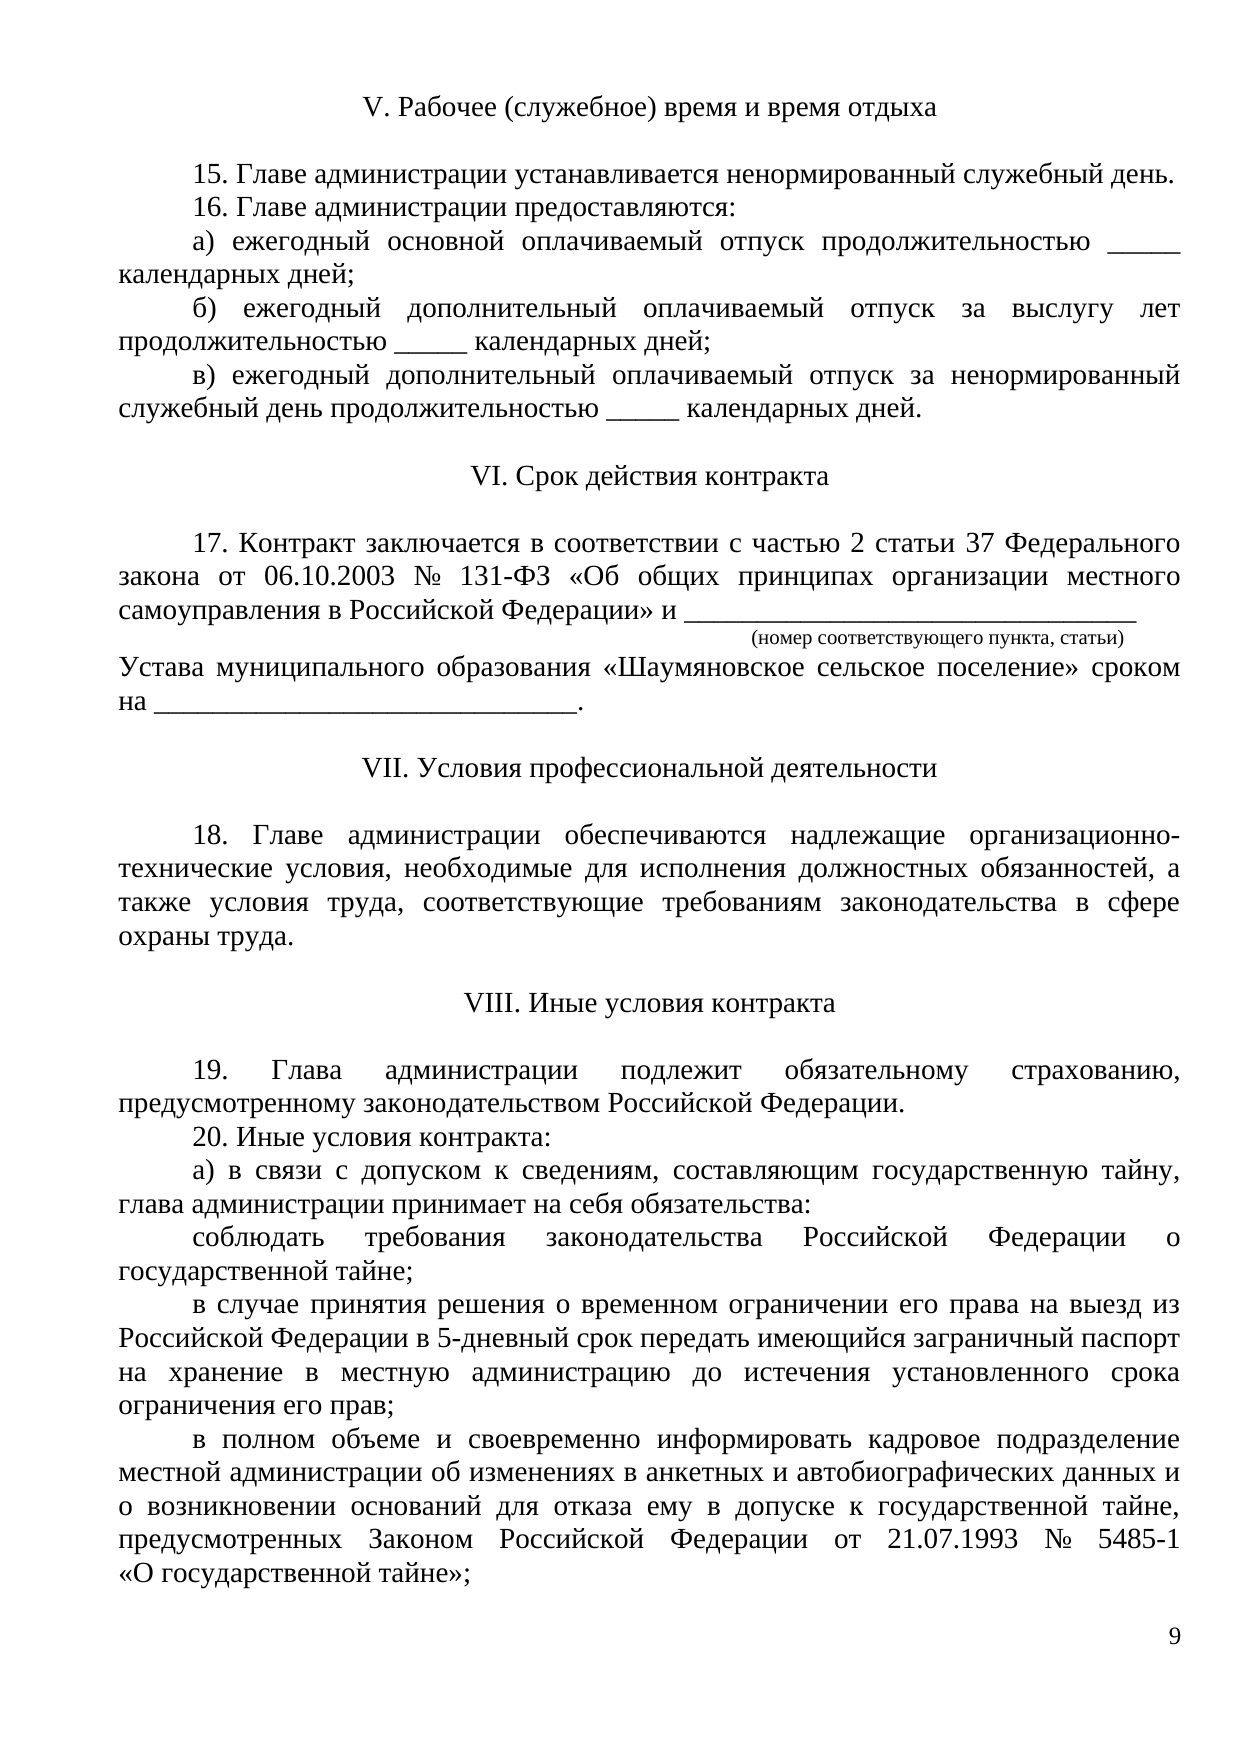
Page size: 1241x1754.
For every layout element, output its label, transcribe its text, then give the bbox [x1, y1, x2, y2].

text VIII. Иные условия контракта [118, 985, 1181, 1018]
text 15. Главе администрации устанавливается ненормированный служебный день. [118, 156, 1181, 189]
text в) ежегодный дополнительный оплачиваемый отпуск за ненормированный служебный день продолжительностью _____ календарных дней. [118, 357, 1181, 424]
text V. Рабочее (служебное) время и время отдыха [118, 89, 1181, 122]
text а) ежегодный основной оплачиваемый отпуск продолжительностью _____ календарных дней; [118, 223, 1181, 290]
text в полном объеме и своевременно информировать кадровое подразделение местной администрации об изменениях в анкетных и автобиографических данных и о возникновении оснований для отказа ему в допуске к государственной тайне, предусмотренных Законом Российской Федерации от 21.07.1993 № 5485-1 «О государственной тайне»; [118, 1421, 1181, 1588]
text 18. Главе администрации обеспечиваются надлежащие организационно-технические условия, необходимые для исполнения должностных обязанностей, а также условия труда, соответствующие требованиям законодательства в сфере охраны труда. [118, 817, 1181, 951]
text (номер соответствующего пункта, статьи) [118, 625, 1181, 649]
text 20. Иные условия контракта: [118, 1119, 1181, 1152]
text а) в связи с допуском к сведениям, составляющим государственную тайну, глава администрации принимает на себя обязательства: [118, 1152, 1181, 1219]
text Устава муниципального образования «Шаумяновское сельское поселение» сроком на _____________________________. [118, 649, 1181, 716]
text соблюдать требования законодательства Российской Федерации о государственной тайне; [118, 1219, 1181, 1287]
text 19. Глава администрации подлежит обязательному страхованию, предусмотренному законодательством Российской Федерации. [118, 1052, 1181, 1119]
text 16. Главе администрации предоставляются: [118, 189, 1181, 223]
text б) ежегодный дополнительный оплачиваемый отпуск за выслугу лет продолжительностью _____ календарных дней; [118, 290, 1181, 357]
text 17. Контракт заключается в соответствии с частью 2 статьи 37 Федерального закона от 06.10.2003 № 131-ФЗ «Об общих принципах организации местного самоуправления в Российской Федерации» и _______________________________ [118, 525, 1181, 625]
text VII. Условия профессиональной деятельности [118, 750, 1181, 783]
text VI. Срок действия контракта [118, 458, 1181, 491]
text в случае принятия решения о временном ограничении его права на выезд из Российской Федерации в 5-дневный срок передать имеющийся заграничный паспорт на хранение в местную администрацию до истечения установленного срока ограничения его прав; [118, 1287, 1181, 1421]
